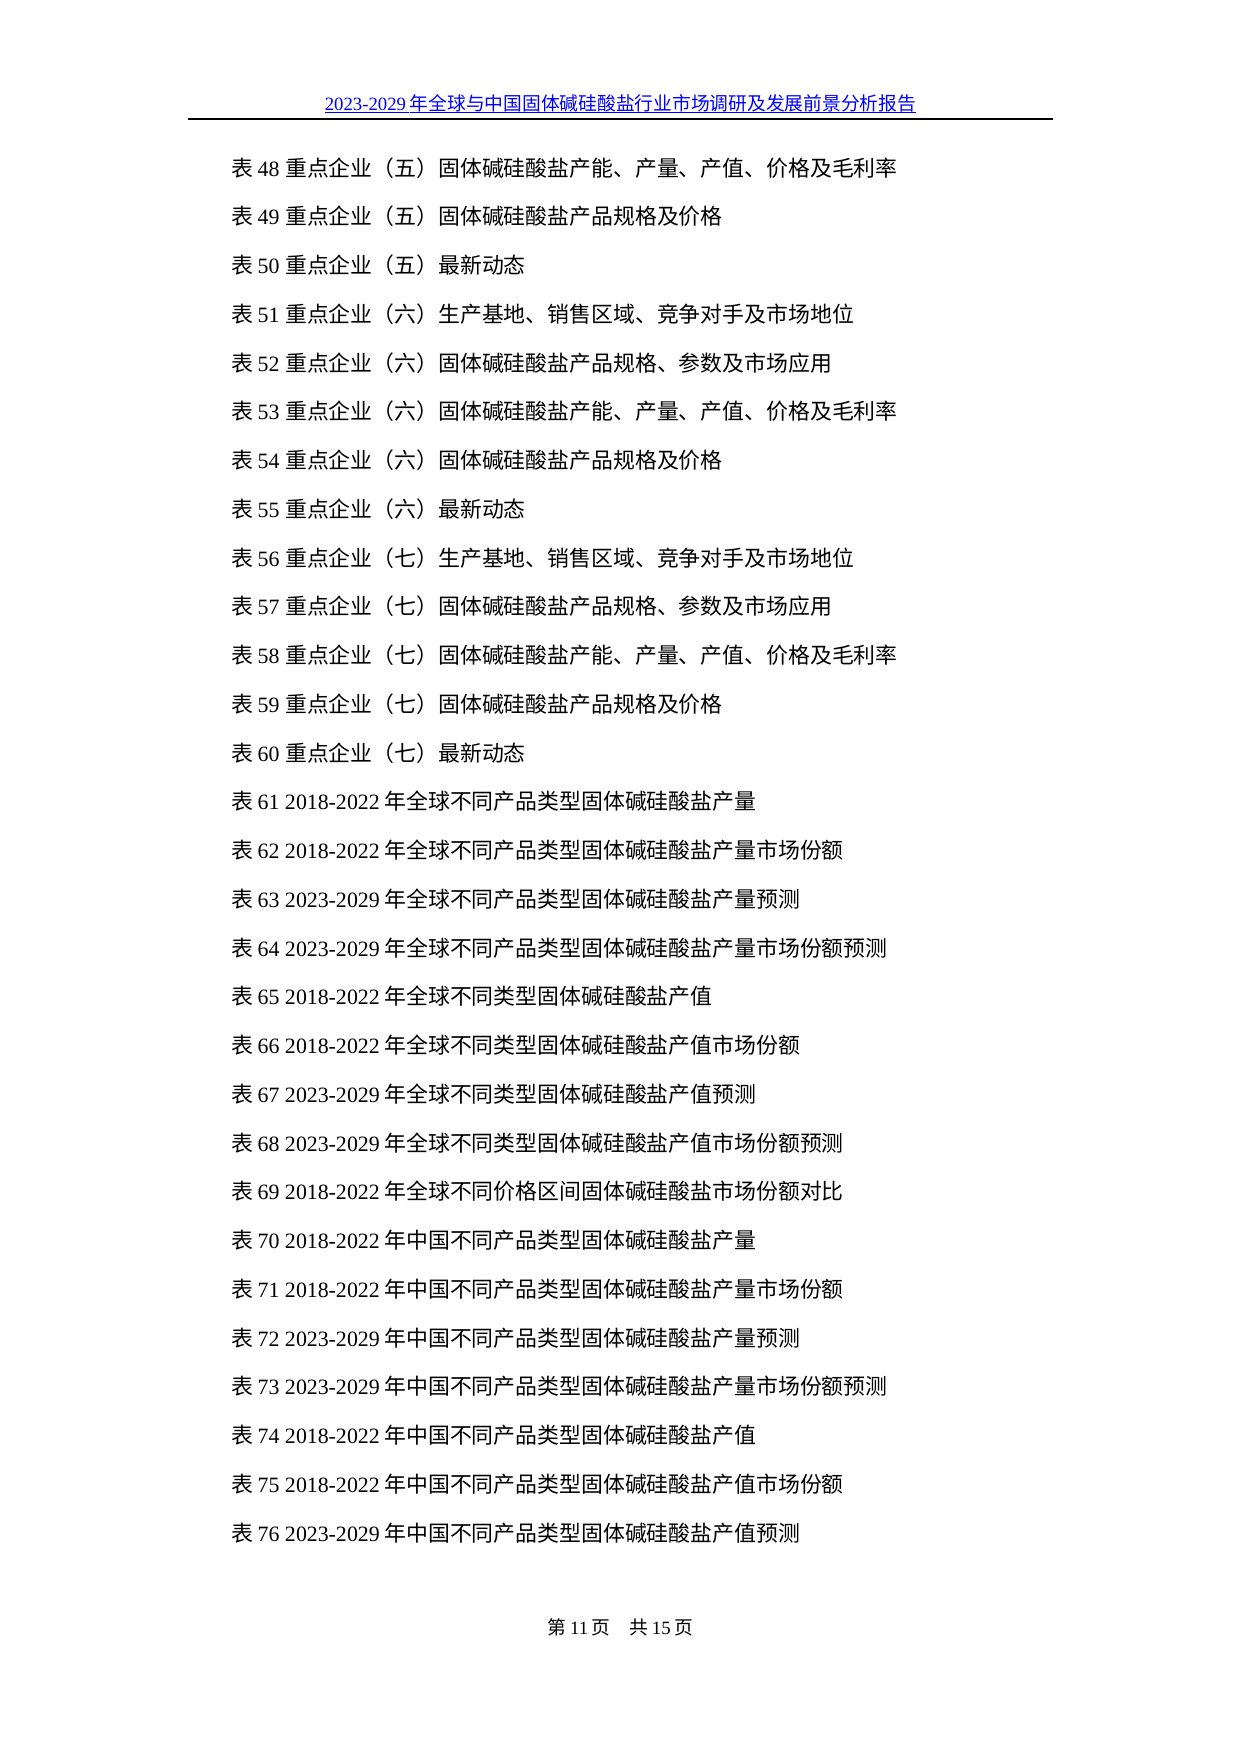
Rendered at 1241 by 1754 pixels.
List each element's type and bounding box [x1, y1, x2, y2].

text [187, 150, 1053, 1548]
